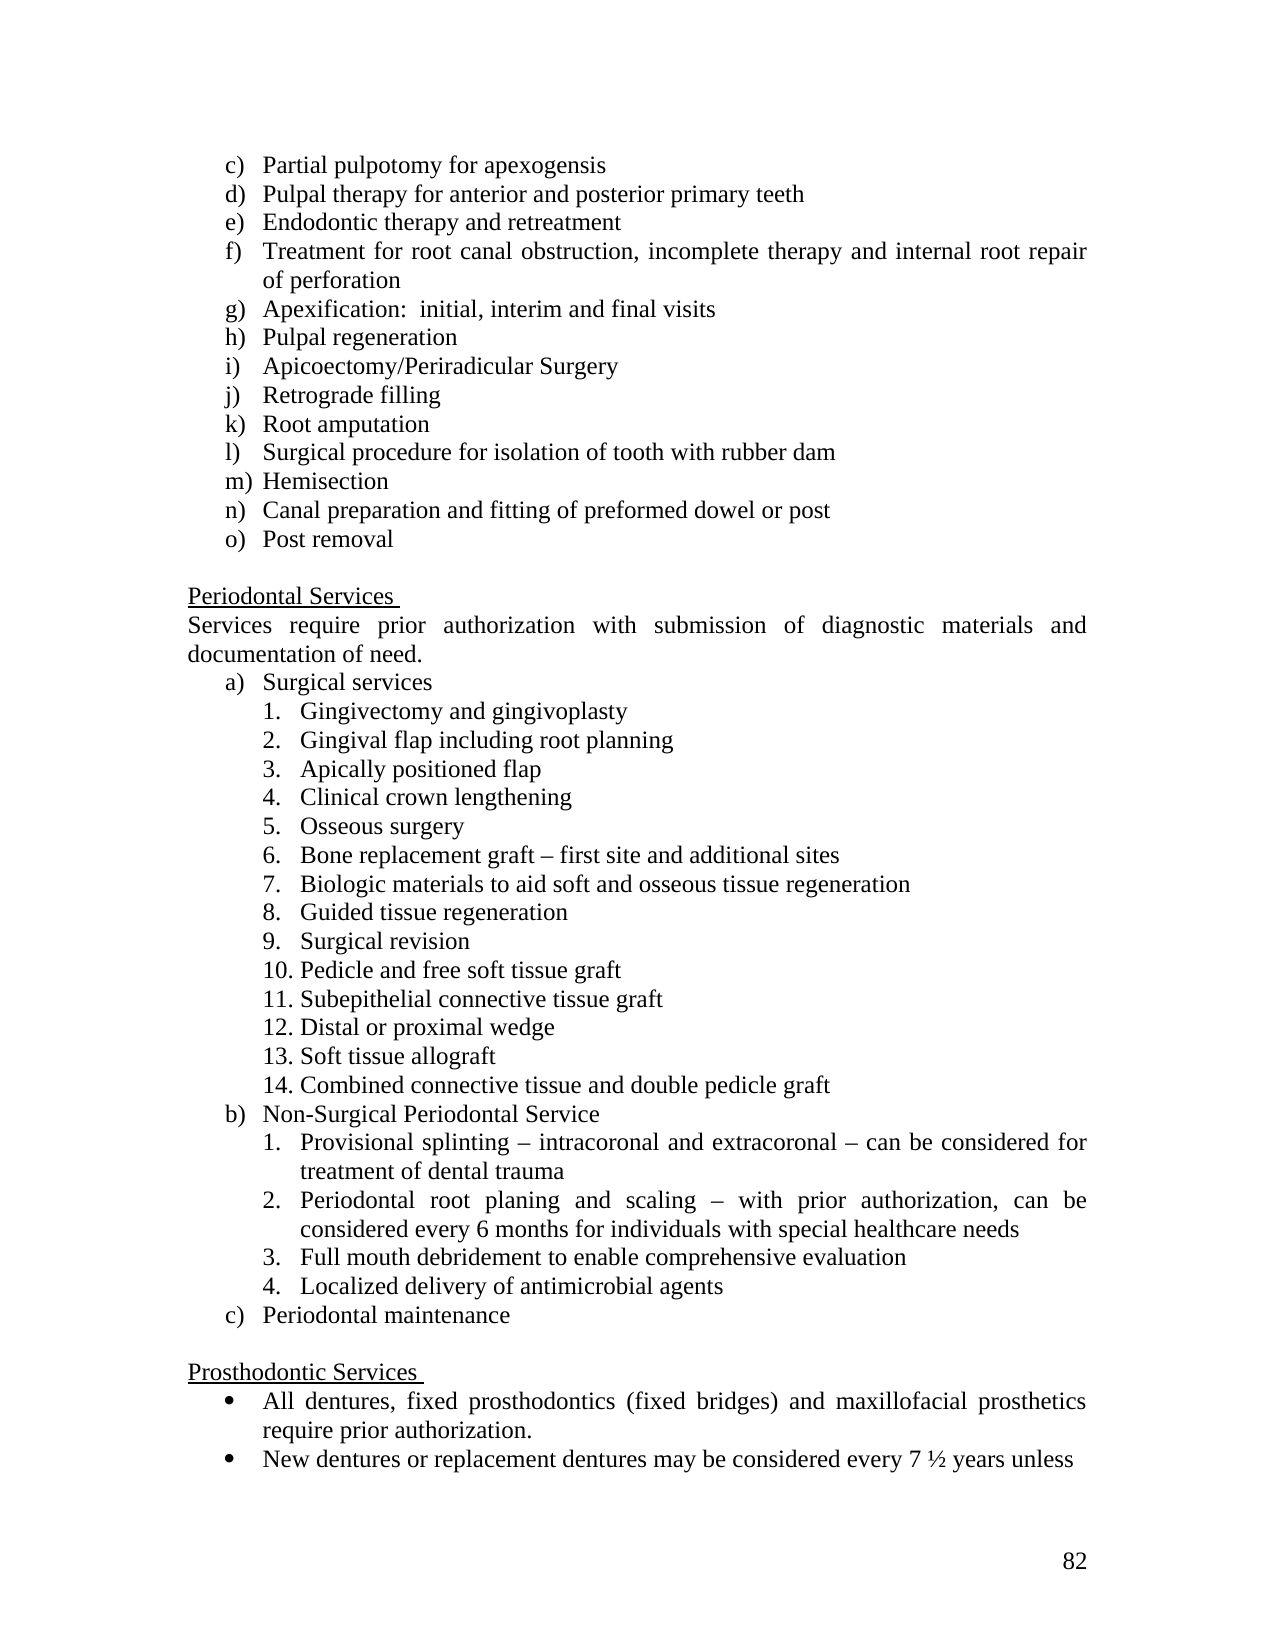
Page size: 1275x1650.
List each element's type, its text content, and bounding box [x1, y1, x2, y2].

text Prosthodontic Services [187, 1357, 1087, 1386]
list Canal preparation and fitting of preformed dowel or post [225, 495, 1087, 524]
list Combined connective tissue and double pedicle graft [262, 1070, 1087, 1099]
text Periodontal Services [187, 581, 1087, 610]
list Pedicle and free soft tissue graft [262, 955, 1087, 984]
list Clinical crown lengthening [262, 782, 1087, 811]
list Apicoectomy/Periradicular Surgery [225, 351, 1087, 380]
list Distal or proximal wedge [262, 1012, 1087, 1041]
list Retrograde filling [225, 380, 1087, 409]
list Treatment for root canal obstruction, incomplete therapy and internal root repair of perforation [225, 236, 1087, 294]
list Osseous surgery [262, 811, 1087, 840]
list Gingival flap including root planning [262, 725, 1087, 754]
list Surgical procedure for isolation of tooth with rubber dam [225, 437, 1087, 466]
list Post removal [225, 524, 1087, 552]
list Full mouth debridement to enable comprehensive evaluation [262, 1242, 1087, 1271]
list Endodontic therapy and retreatment [225, 207, 1087, 236]
list Gingivectomy and gingivoplasty [262, 696, 1087, 725]
list Pulpal therapy for anterior and posterior primary teeth [225, 179, 1087, 207]
list Periodontal maintenance [225, 1300, 1087, 1329]
list Biologic materials to aid soft and osseous tissue regeneration [262, 869, 1087, 897]
list Provisional splinting – intracoronal and extracoronal – can be considered for treatment of dental trauma [262, 1127, 1087, 1185]
list Apically positioned flap [262, 754, 1087, 782]
list All dentures, fixed prosthodontics (fixed bridges) and maxillofacial prosthetics require prior authorization. [225, 1386, 1087, 1444]
list Non-Surgical Periodontal Service [225, 1099, 1087, 1127]
list Bone replacement graft – first site and additional sites [262, 840, 1087, 869]
list New dentures or replacement dentures may be considered every 7 ½ years unless [225, 1444, 1087, 1472]
list Guided tissue regeneration [262, 897, 1087, 926]
list Hemisection [225, 466, 1087, 495]
list Apexification: initial, interim and final visits [225, 294, 1087, 322]
list Soft tissue allograft [262, 1041, 1087, 1070]
list Subepithelial connective tissue graft [262, 984, 1087, 1012]
list Surgical revision [262, 926, 1087, 955]
list Localized delivery of antimicrobial agents [262, 1271, 1087, 1300]
text Services require prior authorization with submission of diagnostic materials and documentation of need. [187, 610, 1087, 667]
list Partial pulpotomy for apexogensis [225, 150, 1087, 179]
list Pulpal regeneration [225, 322, 1087, 351]
list Surgical services [225, 667, 1087, 696]
list Root amputation [225, 409, 1087, 437]
list Periodontal root planing and scaling – with prior authorization, can be considered every 6 months for individuals with special healthcare needs [262, 1185, 1087, 1242]
